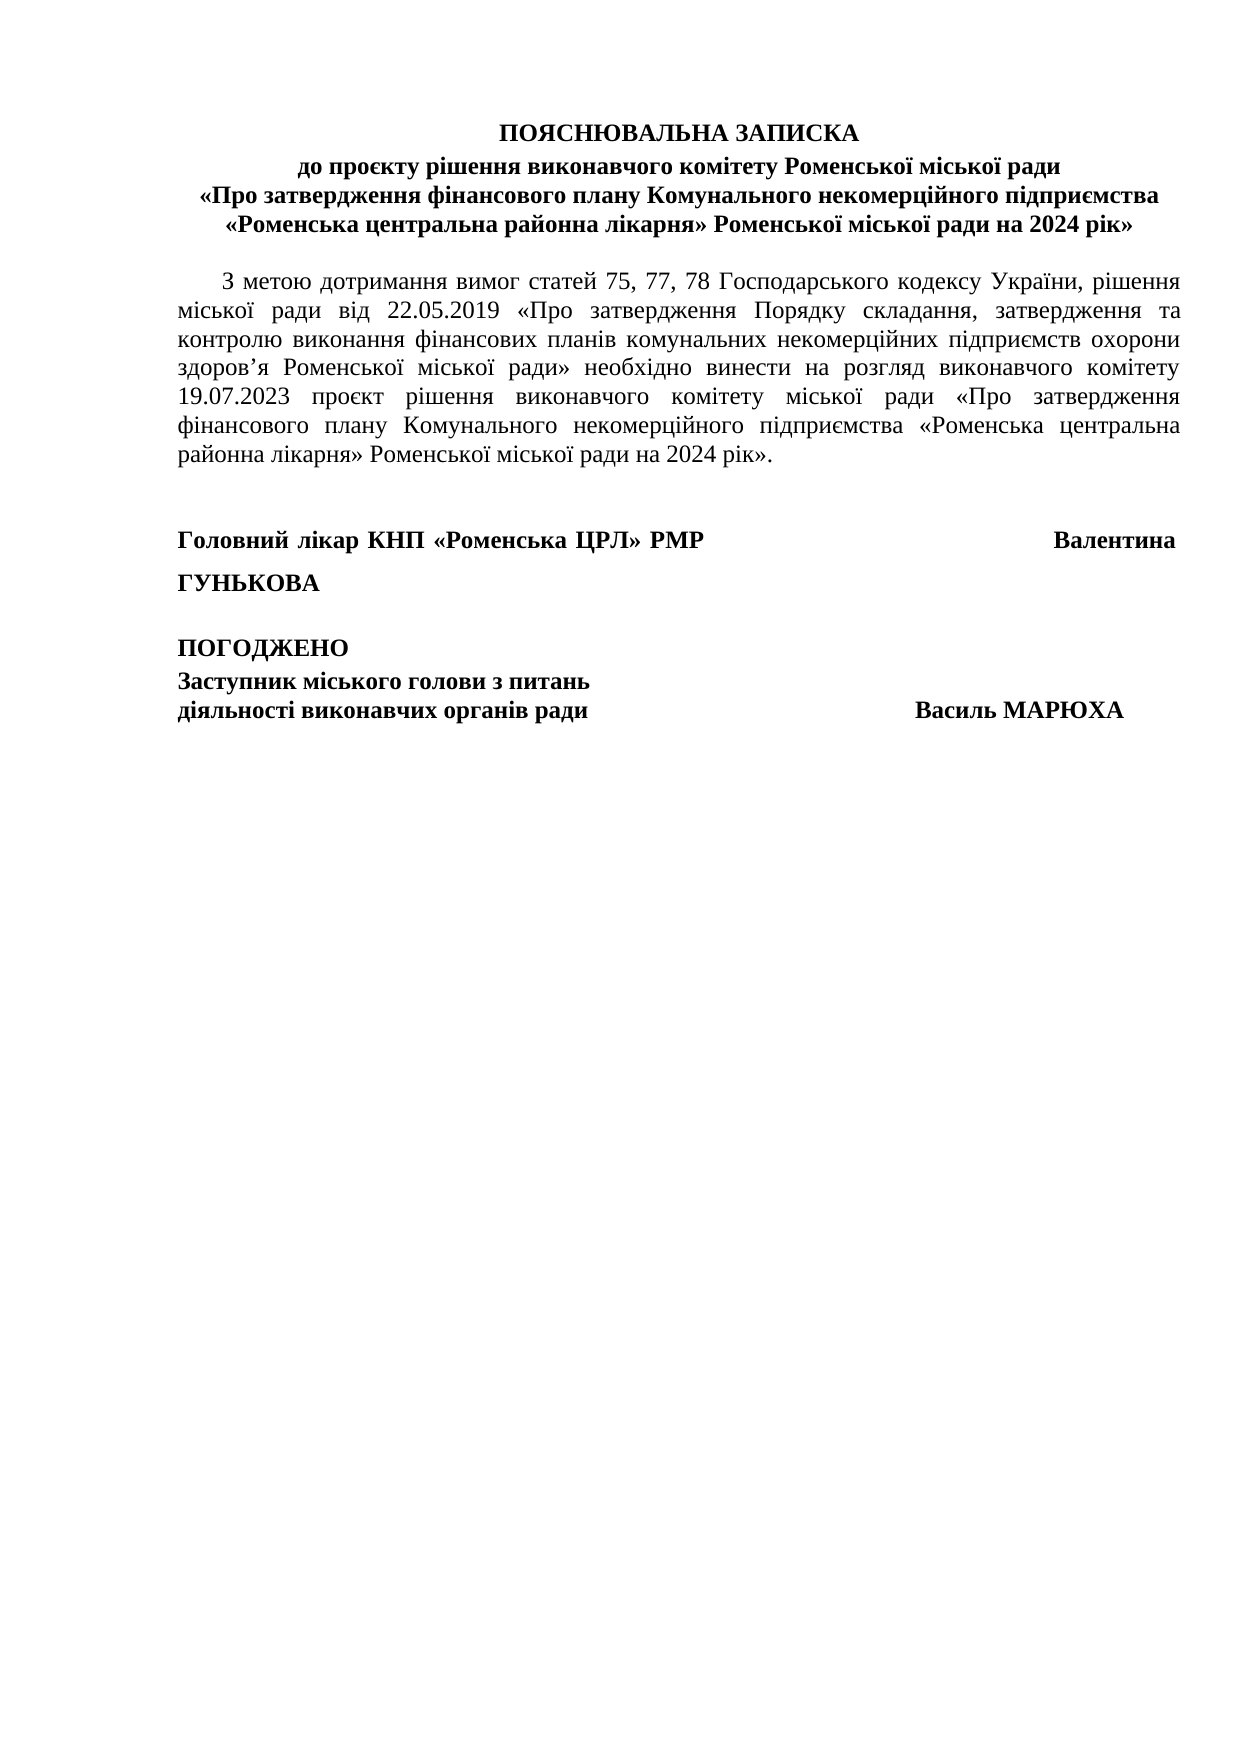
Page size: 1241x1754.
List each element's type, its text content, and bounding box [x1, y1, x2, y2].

text Головний лікар КНП «Роменська ЦРЛ» РМР Валентина ГУНЬКОВА [177, 525, 1181, 597]
text діяльності виконавчих органів ради Василь МАРЮХА [177, 695, 1181, 724]
text Заступник міського голови з питань [177, 666, 1181, 695]
text ПОЯСНЮВАЛЬНА ЗАПИСКА [177, 118, 1181, 147]
text ПОГОДЖЕНО [177, 633, 1181, 662]
text до проєкту рішення виконавчого комітету Роменської міської ради «Про затвердження фінансового плану Комунального некомерційного підприємства «Роменська центральна районна лікарня» Роменської міської ради на 2024 рік» [177, 151, 1181, 237]
text З метою дотримання вимог статей 75, 77, 78 Господарського кодексу України, рішення міської ради від 22.05.2019 «Про затвердження Порядку складання, затвердження та контролю виконання фінансових планів комунальних некомерційних підприємств охорони здоров’я Роменської міської ради» необхідно винести на розгляд виконавчого комітету 19.07.2023 проєкт рішення виконавчого комітету міської ради «Про затвердження фінансового плану Комунального некомерційного підприємства «Роменська центральна районна лікарня» Роменської міської ради на 2024 рік». [177, 266, 1181, 467]
